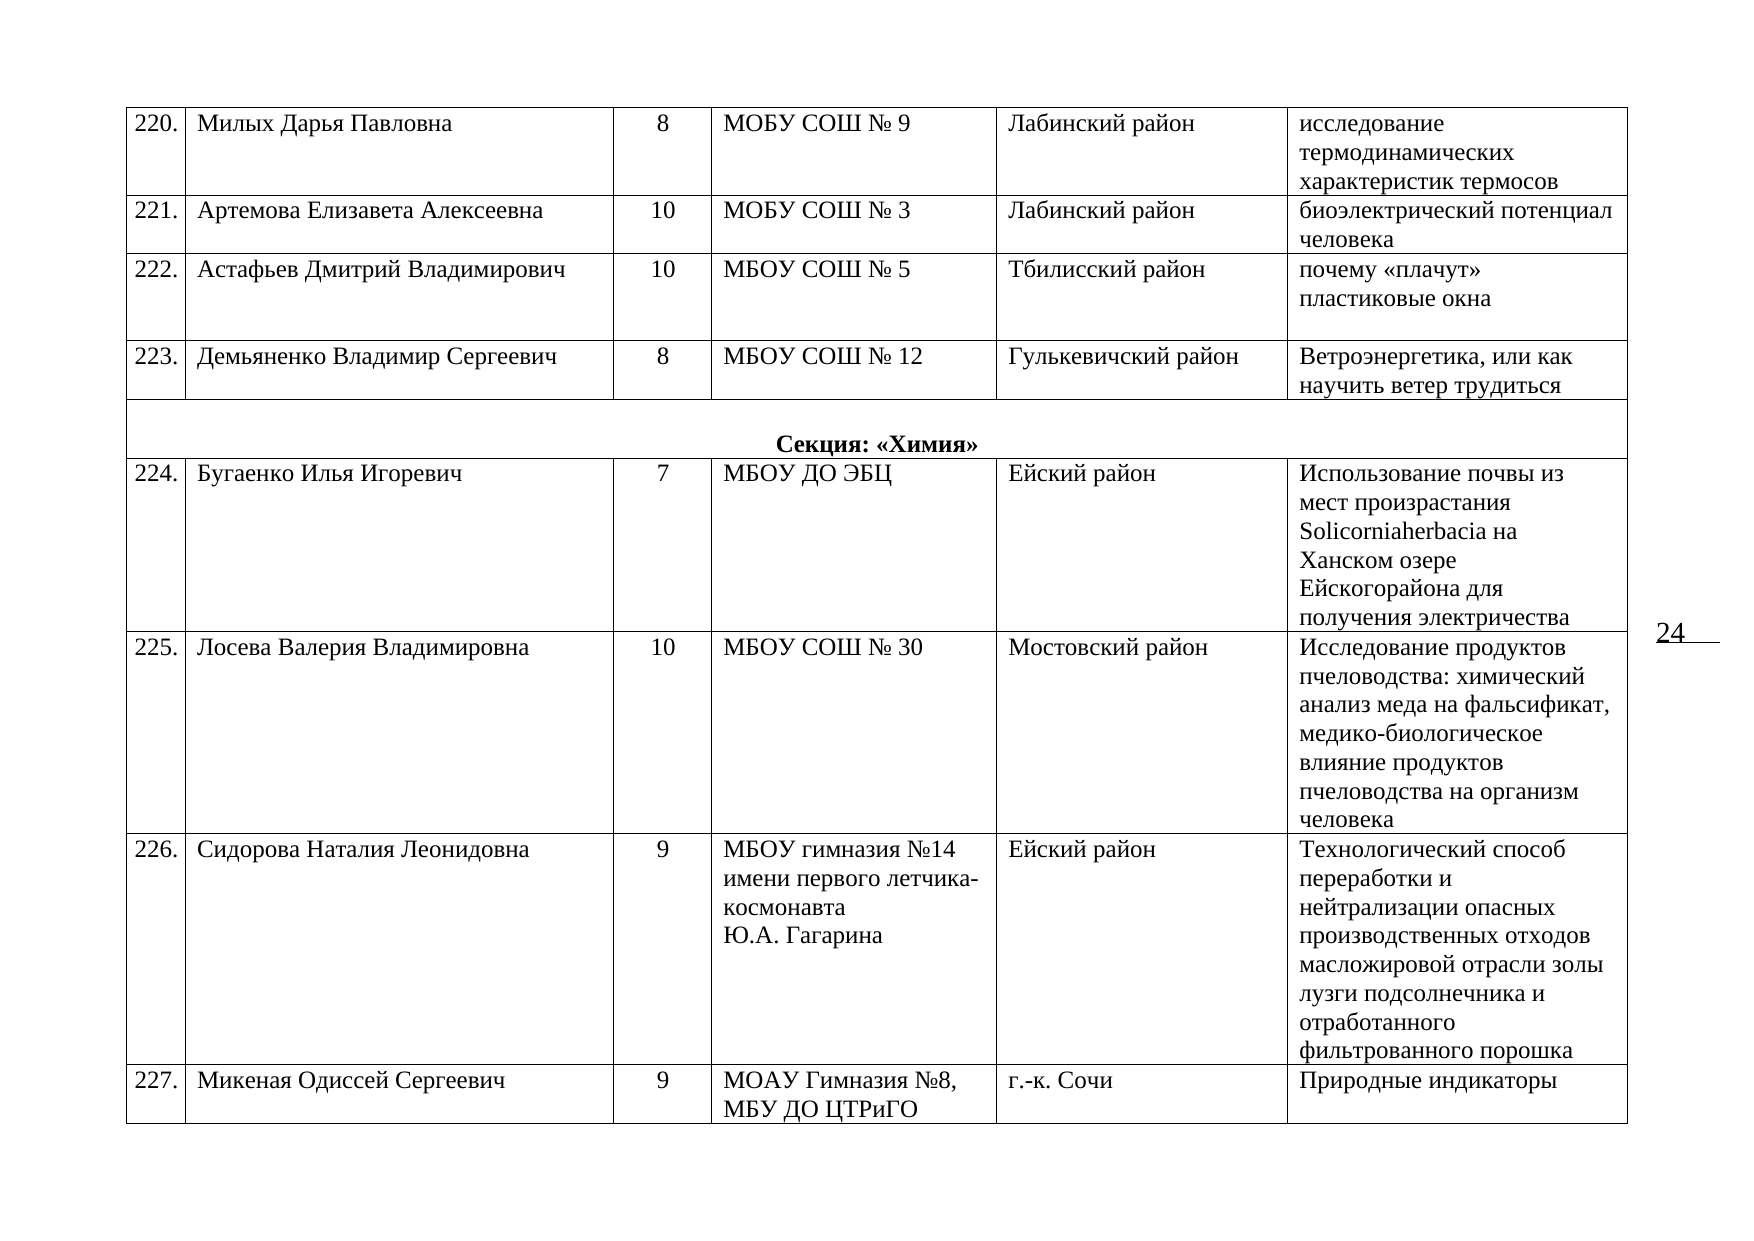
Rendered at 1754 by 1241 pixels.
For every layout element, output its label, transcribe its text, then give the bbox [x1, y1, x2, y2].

table_cell почему «плачут» пластиковые окна [1288, 254, 1627, 340]
table_cell Гулькевичский район [997, 341, 1287, 399]
table_cell Мостовский район [997, 632, 1287, 833]
table_cell МОАУ Гимназия №8, МБУ ДО ЦТРиГО [712, 1065, 996, 1123]
table_cell 9 [614, 834, 711, 1064]
table_cell Использование почвы из мест произрастания Solicorniaherbacia на Ханском озере Ейскогорайона для получения электричества [1288, 459, 1627, 631]
table_cell [127, 632, 185, 833]
table_cell 10 [614, 196, 711, 253]
table_cell [127, 108, 185, 194]
table_cell 8 [614, 341, 711, 399]
table_cell [127, 196, 185, 253]
table_cell Бугаенко Илья Игоревич [186, 459, 613, 631]
table_cell МОБУ СОШ № 9 [712, 108, 996, 194]
table_cell Технологический способ переработки и нейтрализации опасных производственных отходов масложировой отрасли золы лузги подсолнечника и отработанного фильтрованного порошка [1288, 834, 1627, 1064]
table_cell Сидорова Наталия Леонидовна [186, 834, 613, 1064]
table_cell г.-к. Сочи [997, 1065, 1287, 1123]
table_cell МБОУ СОШ № 12 [712, 341, 996, 399]
table_cell Демьяненко Владимир Сергеевич [186, 341, 613, 399]
table_cell Ейский район [997, 459, 1287, 631]
table_cell [127, 459, 185, 631]
table_cell Лосева Валерия Владимировна [186, 632, 613, 833]
table_cell Природные индикаторы [1288, 1065, 1627, 1123]
table_cell Артемова Елизавета Алексеевна [186, 196, 613, 253]
table_cell Микеная Одиссей Сергеевич [186, 1065, 613, 1123]
table_cell 7 [614, 459, 711, 631]
table_cell [127, 254, 185, 340]
table_cell Лабинский район [997, 108, 1287, 194]
table_cell 10 [614, 254, 711, 340]
table_cell Ейский район [997, 834, 1287, 1064]
table_cell Тбилисский район [997, 254, 1287, 340]
table_cell [127, 341, 185, 399]
table_cell МОБУ СОШ № 3 [712, 196, 996, 253]
table_cell Милых Дарья Павловна [186, 108, 613, 194]
table_cell исследование термодинамических характеристик термосов [1288, 108, 1627, 194]
table_cell МБОУ гимназия №14 имени первого летчика-космонавта Ю.А. Гагарина [712, 834, 996, 1064]
table_cell МБОУ СОШ № 30 [712, 632, 996, 833]
table_cell Астафьев Дмитрий Владимирович [186, 254, 613, 340]
table_cell [127, 1065, 185, 1123]
table_cell 10 [614, 632, 711, 833]
table_cell МБОУ СОШ № 5 [712, 254, 996, 340]
table_cell Исследование продуктов пчеловодства: химический анализ меда на фальсификат, медико-биологическое влияние продуктов пчеловодства на организм человека [1288, 632, 1627, 833]
table_cell Лабинский район [997, 196, 1287, 253]
table_cell МБОУ ДО ЭБЦ [712, 459, 996, 631]
table_cell Ветроэнергетика, или как научить ветер трудиться [1288, 341, 1627, 399]
table_cell 8 [614, 108, 711, 194]
table_cell Секция: «Химия» [127, 400, 1627, 457]
table_cell [127, 834, 185, 1064]
table_cell 9 [614, 1065, 711, 1123]
table_cell биоэлектрический потенциал человека [1288, 196, 1627, 253]
